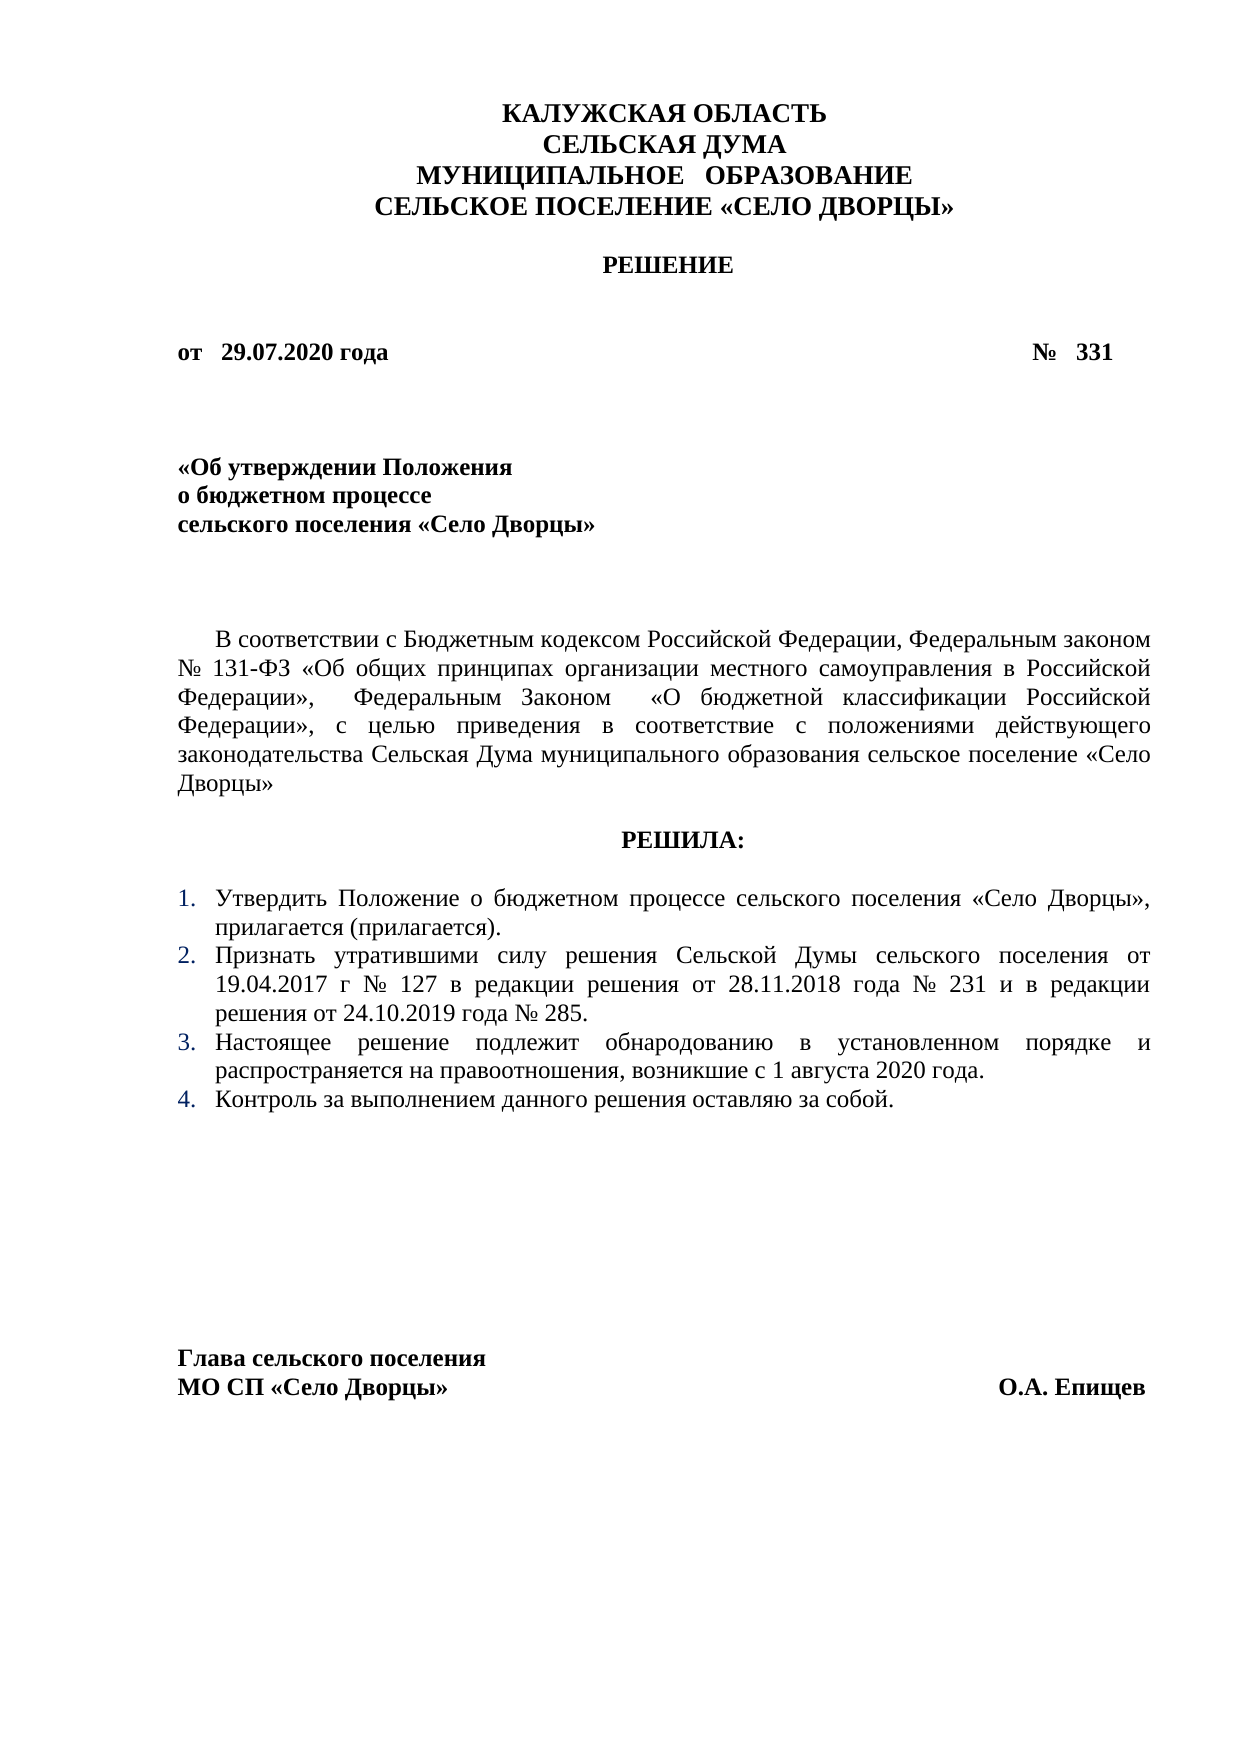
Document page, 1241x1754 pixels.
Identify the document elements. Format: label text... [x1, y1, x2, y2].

list Настоящее решение подлежит обнародованию в установленном порядке и распространяется на правоотношения, возникшие с 1 августа 2020 года. [177, 1027, 1152, 1084]
title Глава сельского поселения [177, 1343, 1152, 1372]
title Признать утратившими силу решения Сельской Думы сельского поселения от 19.04.2017 г № 127 в редакции решения от 28.11.2018 года № 231 и в редакции решения от 24.10.2019 года № 285. [177, 940, 1152, 1027]
list Контроль за выполнением данного решения оставляю за собой. [177, 1084, 1152, 1113]
text КАЛУЖСКАЯ ОБЛАСТЬ [177, 97, 1152, 128]
text СЕЛЬСКОЕ ПОСЕЛЕНИЕ «СЕЛО ДВОРЦЫ» [177, 191, 1152, 222]
title МО СП «Село Дворцы» О.А. Епищев [177, 1372, 1152, 1400]
text РЕШЕНИЕ [177, 250, 1152, 279]
title Утвердить Положение о бюджетном процессе сельского поселения «Село Дворцы», прилагается (прилагается). [177, 883, 1152, 940]
title РЕШИЛА: [177, 825, 1152, 854]
title В соответствии с Бюджетным кодексом Российской Федерации, Федеральным законом № 131-ФЗ «Об общих принципах организации местного самоуправления в Российской Федерации», Федеральным Законом «О бюджетной классификации Российской Федерации», с целью приведения в соответствие с положениями действующего законодательства Сельская Дума муниципального образования сельское поселение «Село Дворцы» [177, 624, 1152, 797]
title о бюджетном процессе [177, 480, 1152, 509]
text СЕЛЬСКАЯ ДУМА [177, 128, 1152, 159]
text МУНИЦИПАЛЬНОЕ ОБРАЗОВАНИЕ [177, 159, 1152, 191]
title сельского поселения «Село Дворцы» [177, 509, 1152, 538]
text от 29.07.2020 года № 331 [177, 337, 1152, 365]
title «Об утверждении Положения [177, 452, 1152, 480]
